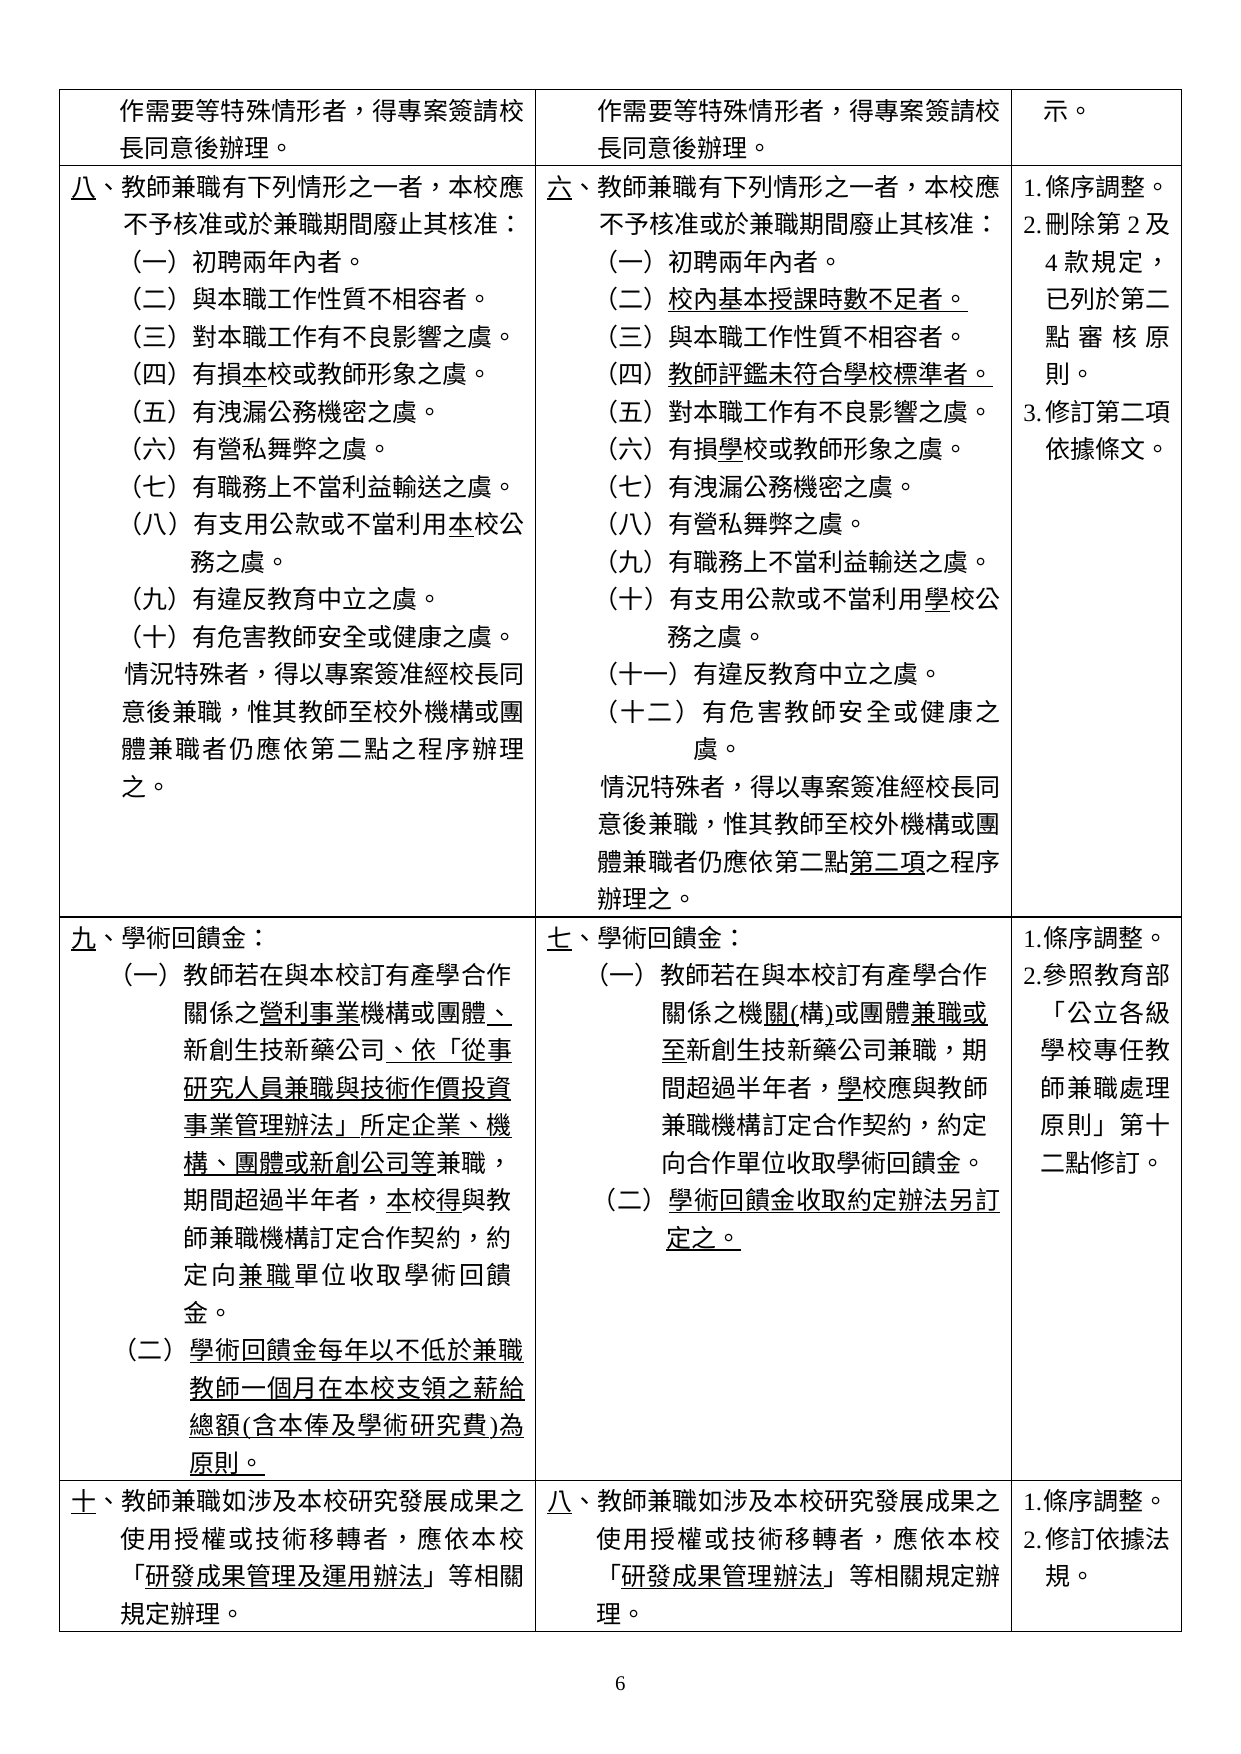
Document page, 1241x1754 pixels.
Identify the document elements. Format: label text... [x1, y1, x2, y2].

table_cell 1. 條序調整。 2.參照教育部「公立各級學校專任教師兼職處理原則」第十二點修訂。 [1012, 918, 1181, 1480]
table_cell 十、教師兼職如涉及本校研究發展成果之使用授權或技術移轉者，應依本校「研發成果管理及運用辦法」等相關規定辦理。 [60, 1481, 535, 1631]
table_cell 六、教師兼職有下列情形之一者，本校應不予核准或於兼職期間廢止其核准： （一）初聘兩年內者。 （二）校內基本授課時數不足者。 （三）與本職工作性質不相容者。 （四）教師評鑑未符合學校標準者。 （五）對本職工作有不良影響之虞。 （六）有損學校或教師形象之虞。 （七）有洩漏公務機密之虞。 （八）有營私舞弊之虞。 （九）有職務上不當利益輸送之虞。 （十）有支用公款或不當利用學校公務之虞。 （十一）有違反教育中立之虞。 （十二）有危害教師安全或健康之虞。 情況特殊者，得以專案簽准經校長同意後兼職，惟其教師至校外機構或團體兼職者仍應依第二點第二項之程序辦理之。 [536, 166, 1011, 916]
table_cell 條序調整。 數字以阿拉伯數字表示。 [1012, 90, 1181, 165]
table_cell 九、學術回饋金： （一）教師若在與本校訂有產學合作關係之營利事業機構或團體、新創生技新藥公司、依「從事研究人員兼職與技術作價投資事業管理辦法」所定企業、機構、團體或新創公司等兼職，期間超過半年者，本校得與教師兼職機構訂定合作契約，約定向兼職單位收取學術回饋金。 （二）學術回饋金每年以不低於兼職教師一個月在本校支領之薪給總額(含本俸及學術研究費)為原則。 [60, 918, 535, 1480]
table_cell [536, 90, 1011, 165]
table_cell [60, 90, 535, 165]
table_cell 八、教師兼職有下列情形之一者，本校應不予核准或於兼職期間廢止其核准： （一）初聘兩年內者。 （二）與本職工作性質不相容者。 （三）對本職工作有不良影響之虞。 （四）有損本校或教師形象之虞。 （五）有洩漏公務機密之虞。 （六）有營私舞弊之虞。 （七）有職務上不當利益輸送之虞。 （八）有支用公款或不當利用本校公務之虞。 （九）有違反教育中立之虞。 （十）有危害教師安全或健康之虞。 情況特殊者，得以專案簽准經校長同意後兼職，惟其教師至校外機構或團體兼職者仍應依第二點之程序辦理之。 [60, 166, 535, 916]
table_cell 條序調整。 修訂依據法規。 [1012, 1481, 1181, 1631]
table_cell 七、學術回饋金： （一）教師若在與本校訂有產學合作關係之機關(構)或團體兼職或至新創生技新藥公司兼職，期間超過半年者，學校應與教師兼職機構訂定合作契約，約定向合作單位收取學術回饋金。 （二）學術回饋金收取約定辦法另訂定之。 [536, 918, 1011, 1480]
table_cell 條序調整。 刪除第2及4款規定，已列於第二點審核原則。 修訂第二項依據條文。 [1012, 166, 1181, 916]
table_cell 八、教師兼職如涉及本校研究發展成果之使用授權或技術移轉者，應依本校「研發成果管理辦法」等相關規定辦理。 [536, 1481, 1011, 1631]
